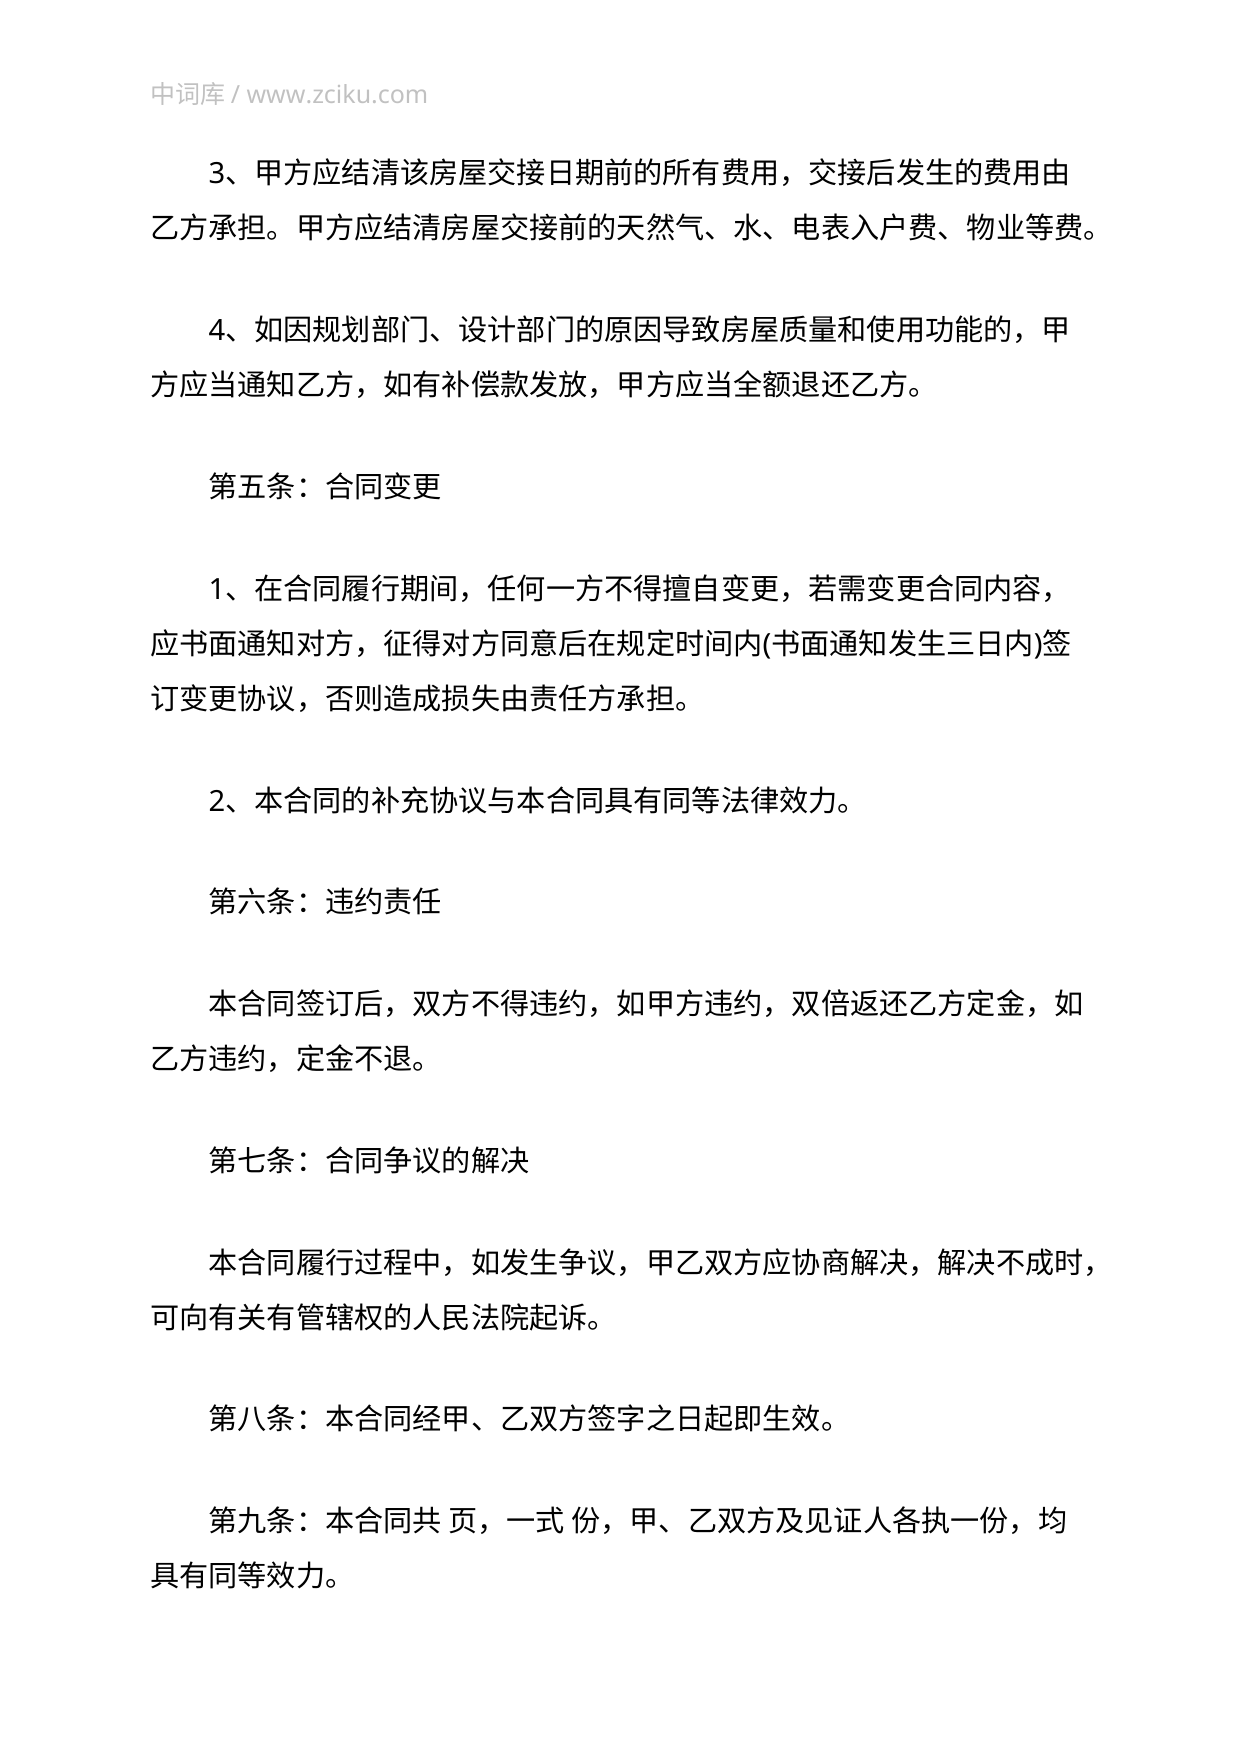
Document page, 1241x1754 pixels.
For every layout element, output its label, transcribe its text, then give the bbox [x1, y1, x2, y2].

text 4、如因规划部门、设计部门的原因导致房屋质量和使用功能的，甲方应当通知乙方，如有补偿款发放，甲方应当全额退还乙方。 [150, 307, 1090, 404]
text 第五条：合同变更 [150, 463, 1090, 506]
text 1、在合同履行期间，任何一方不得擅自变更，若需变更合同内容，应书面通知对方，征得对方同意后在规定时间内(书面通知发生三日内)签订变更协议，否则造成损失由责任方承担。 [150, 565, 1090, 718]
text 2、本合同的补充协议与本合同具有同等法律效力。 [150, 777, 1090, 819]
text 第六条：违约责任 [150, 879, 1090, 921]
text 第九条：本合同共 页，一式 份，甲、乙双方及见证人各执一份，均具有同等效力。 [150, 1498, 1090, 1595]
text 本合同签订后，双方不得违约，如甲方违约，双倍返还乙方定金，如乙方违约，定金不退。 [150, 981, 1090, 1078]
text 3、甲方应结清该房屋交接日期前的所有费用，交接后发生的费用由乙方承担。甲方应结清房屋交接前的天然气、水、电表入户费、物业等费。 [150, 150, 1090, 247]
text 第八条：本合同经甲、乙双方签字之日起即生效。 [150, 1396, 1090, 1438]
text 第七条：合同争议的解决 [150, 1137, 1090, 1180]
text 本合同履行过程中，如发生争议，甲乙双方应协商解决，解决不成时，可向有关有管辖权的人民法院起诉。 [150, 1239, 1090, 1336]
